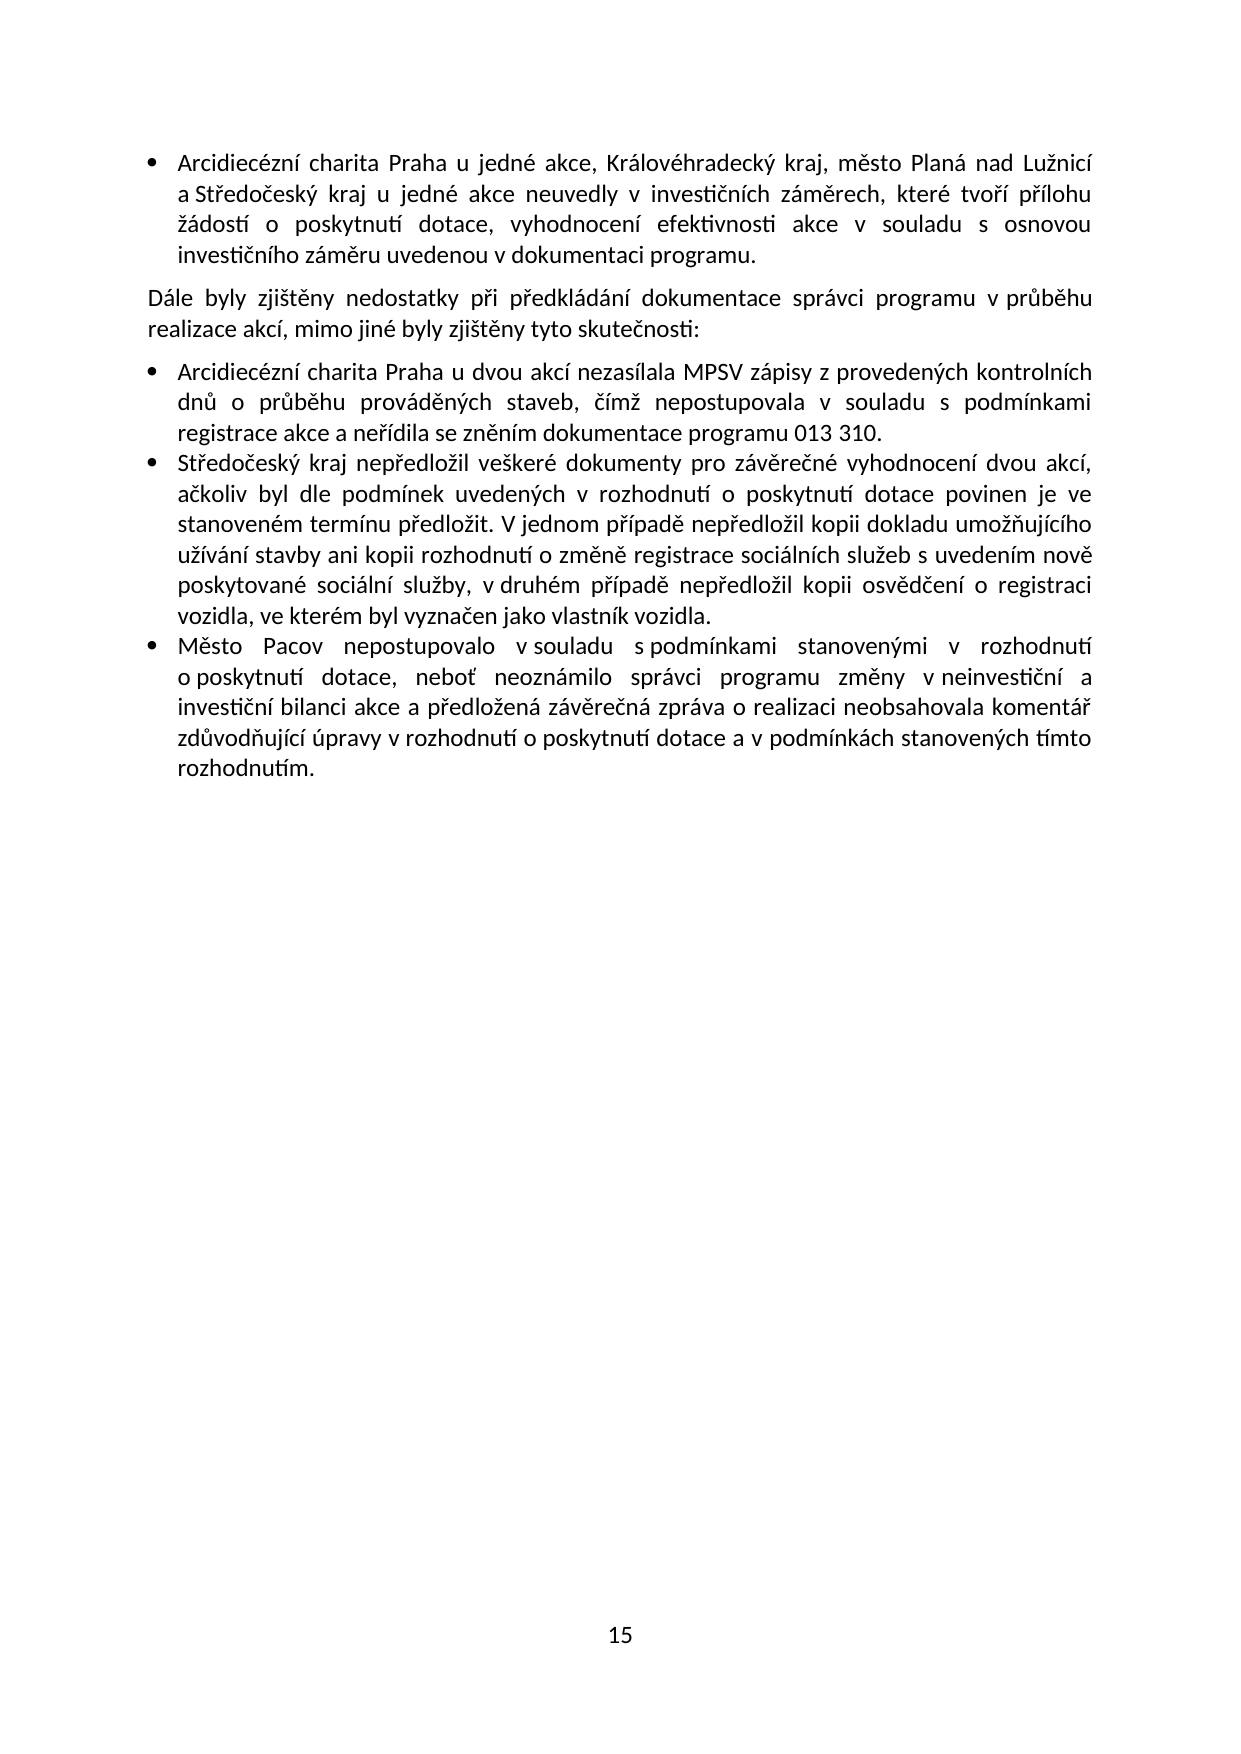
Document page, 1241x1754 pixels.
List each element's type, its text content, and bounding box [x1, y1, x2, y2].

text Dále byly zjištěny nedostatky při předkládání dokumentace správci programu v průběhu realizace akcí, mimo jiné byly zjištěny tyto skutečnosti: [148, 282, 1093, 343]
list Středočeský kraj nepředložil veškeré dokumenty pro závěrečné vyhodnocení dvou akcí, ačkoliv byl dle podmínek uvedených v rozhodnutí o poskytnutí dotace povinen je ve stanoveném termínu předložit. V jednom případě nepředložil kopii dokladu umožňujícího užívání stavby ani kopii rozhodnutí o změně registrace sociálních služeb s uvedením nově poskytované sociální služby, v druhém případě nepředložil kopii osvědčení o registraci vozidla, ve kterém byl vyznačen jako vlastník vozidla. [148, 447, 1093, 630]
list Arcidiecézní charita Praha u jedné akce, Královéhradecký kraj, město Planá nad Lužnicí a Středočeský kraj u jedné akce neuvedly v investičních záměrech, které tvoří přílohu žádostí o poskytnutí dotace, vyhodnocení efektivnosti akce v souladu s osnovou investičního záměru uvedenou v dokumentaci programu. [148, 148, 1093, 270]
list Město Pacov nepostupovalo v souladu s podmínkami stanovenými v rozhodnutí o poskytnutí dotace, neboť neoznámilo správci programu změny v neinvestiční a investiční bilanci akce a předložená závěrečná zpráva o realizaci neobsahovala komentář zdůvodňující úpravy v rozhodnutí o poskytnutí dotace a v podmínkách stanovených tímto rozhodnutím. [148, 630, 1093, 783]
list Arcidiecézní charita Praha u dvou akcí nezasílala MPSV zápisy z provedených kontrolních dnů o průběhu prováděných staveb, čímž nepostupovala v souladu s podmínkami registrace akce a neřídila se zněním dokumentace programu 013 310. [148, 356, 1093, 447]
